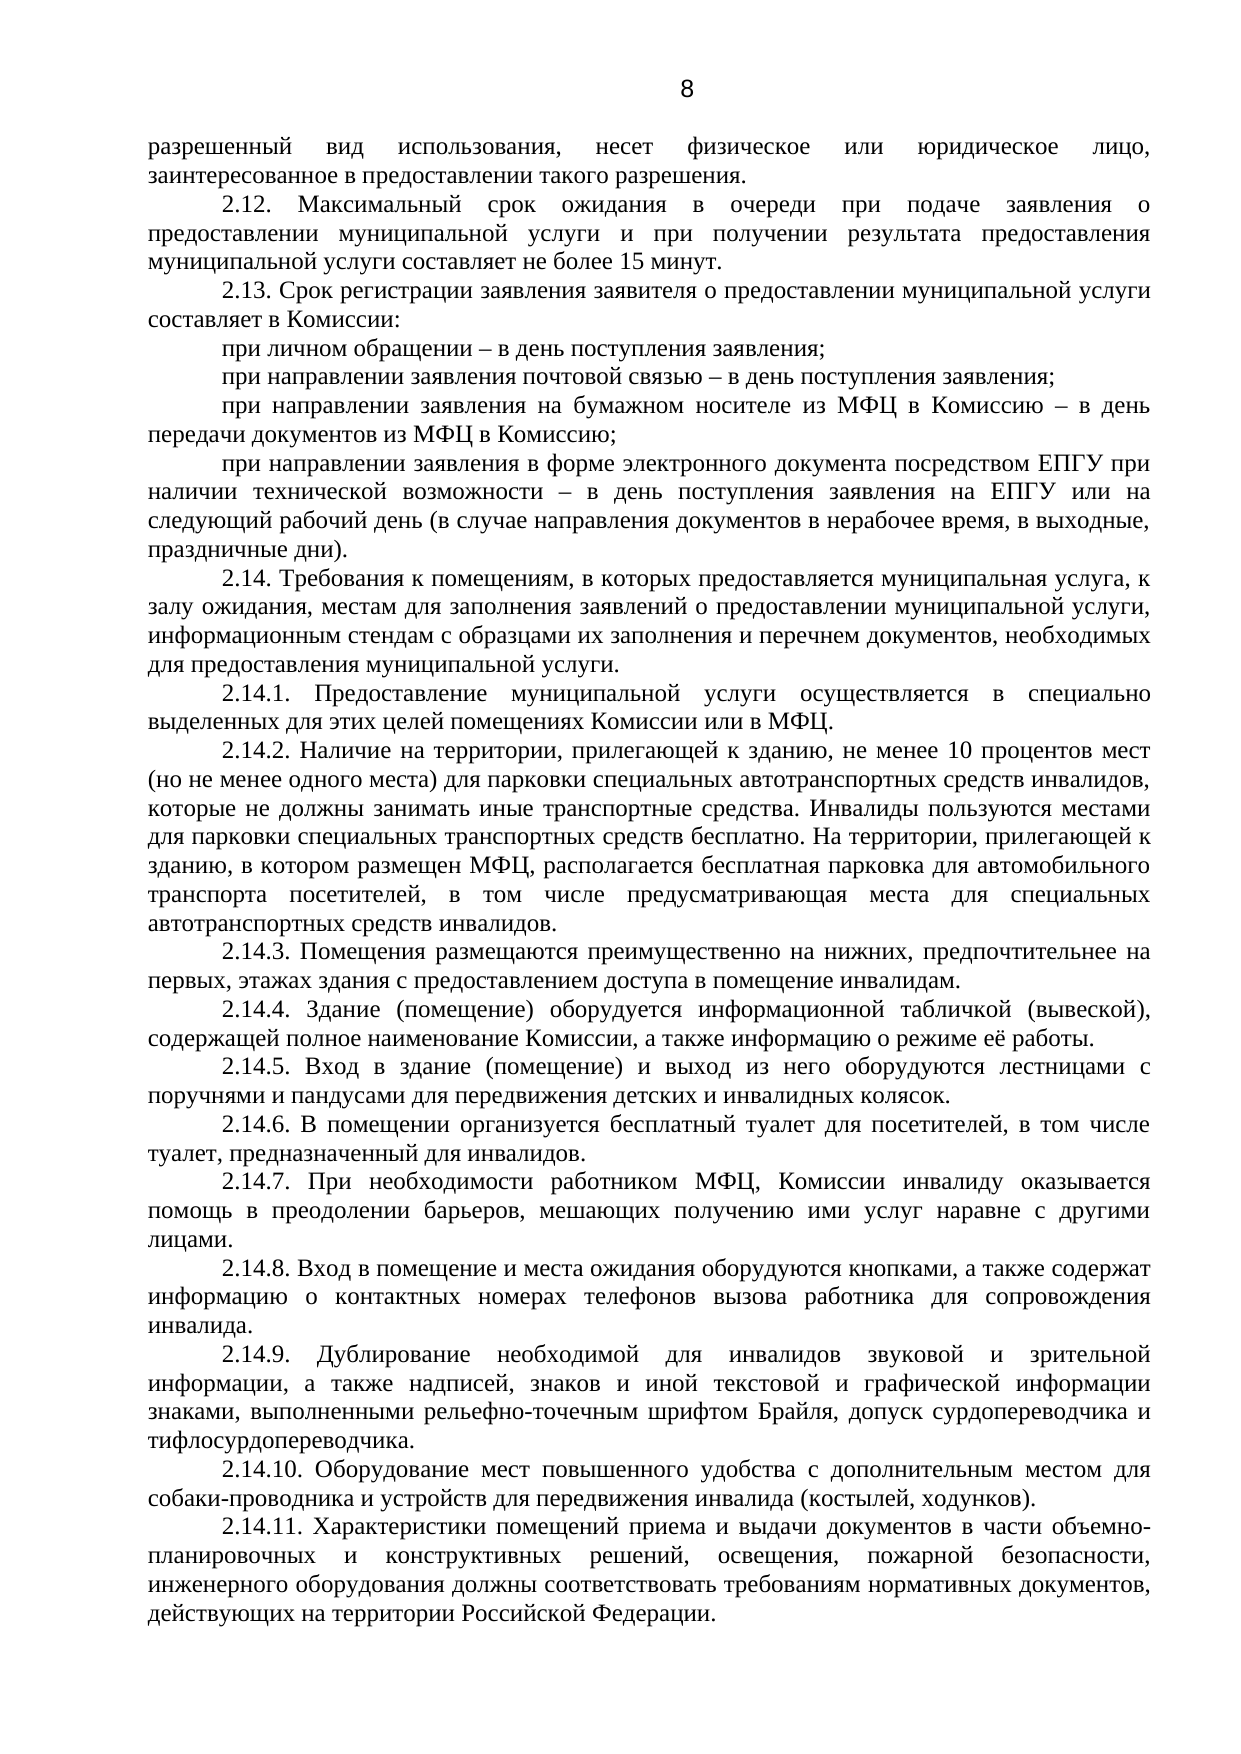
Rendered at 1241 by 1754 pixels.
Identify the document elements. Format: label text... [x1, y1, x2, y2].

text 2.14.7. При необходимости работником МФЦ, Комиссии инвалиду оказывается помощь в преодолении барьеров, мешающих получению ими услуг наравне с другими лицами. [148, 1166, 1152, 1253]
text 2.14.6. В помещении организуется бесплатный туалет для посетителей, в том числе туалет, предназначенный для инвалидов. [148, 1109, 1152, 1166]
text 2.14.9. Дублирование необходимой для инвалидов звуковой и зрительной информации, а также надписей, знаков и иной текстовой и графической информации знаками, выполненными рельефно-точечным шрифтом Брайля, допуск сурдопереводчика и тифлосурдопереводчика. [148, 1339, 1152, 1454]
text 2.13. Срок регистрации заявления заявителя о предоставлении муниципальной услуги составляет в Комиссии: [148, 275, 1152, 333]
text 2.14.11. Характеристики помещений приема и выдачи документов в части объемно-планировочных и конструктивных решений, освещения, пожарной безопасности, инженерного оборудования должны соответствовать требованиям нормативных документов, действующих на территории Российской Федерации. [148, 1511, 1152, 1626]
text 2.14.1. Предоставление муниципальной услуги осуществляется в специально выделенных для этих целей помещениях Комиссии или в МФЦ. [148, 678, 1152, 735]
text 2.14.10. Оборудование мест повышенного удобства с дополнительным местом для собаки-проводника и устройств для передвижения инвалида (костылей, ходунков). [148, 1454, 1152, 1511]
text при направлении заявления на бумажном носителе из МФЦ в Комиссию – в день передачи документов из МФЦ в Комиссию; [148, 390, 1152, 448]
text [148, 131, 1152, 189]
text 2.14.3. Помещения размещаются преимущественно на нижних, предпочтительнее на первых, этажах здания с предоставлением доступа в помещение инвалидам. [148, 936, 1152, 994]
text при направлении заявления почтовой связью – в день поступления заявления; [148, 361, 1152, 390]
text 2.14. Требования к помещениям, в которых предоставляется муниципальная услуга, к залу ожидания, местам для заполнения заявлений о предоставлении муниципальной услуги, информационным стендам с образцами их заполнения и перечнем документов, необходимых для предоставления муниципальной услуги. [148, 563, 1152, 678]
text при личном обращении – в день поступления заявления; [148, 333, 1152, 361]
text 2.14.2. Наличие на территории, прилегающей к зданию, не менее 10 процентов мест (но не менее одного места) для парковки специальных автотранспортных средств инвалидов, которые не должны занимать иные транспортные средства. Инвалиды пользуются местами для парковки специальных транспортных средств бесплатно. На территории, прилегающей к зданию, в котором размещен МФЦ, располагается бесплатная парковка для автомобильного транспорта посетителей, в том числе предусматривающая места для специальных автотранспортных средств инвалидов. [148, 735, 1152, 936]
text 2.14.4. Здание (помещение) оборудуется информационной табличкой (вывеской), содержащей полное наименование Комиссии, а также информацию о режиме её работы. [148, 994, 1152, 1051]
text 2.12. Максимальный срок ожидания в очереди при подаче заявления о предоставлении муниципальной услуги и при получении результата предоставления муниципальной услуги составляет не более 15 минут. [148, 189, 1152, 275]
text 2.14.8. Вход в помещение и места ожидания оборудуются кнопками, а также содержат информацию о контактных номерах телефонов вызова работника для сопровождения инвалида. [148, 1253, 1152, 1339]
text 2.14.5. Вход в здание (помещение) и выход из него оборудуются лестницами с поручнями и пандусами для передвижения детских и инвалидных колясок. [148, 1051, 1152, 1109]
text при направлении заявления в форме электронного документа посредством ЕПГУ при наличии технической возможности – в день поступления заявления на ЕПГУ или на следующий рабочий день (в случае направления документов в нерабочее время, в выходные, праздничные дни). [148, 448, 1152, 563]
